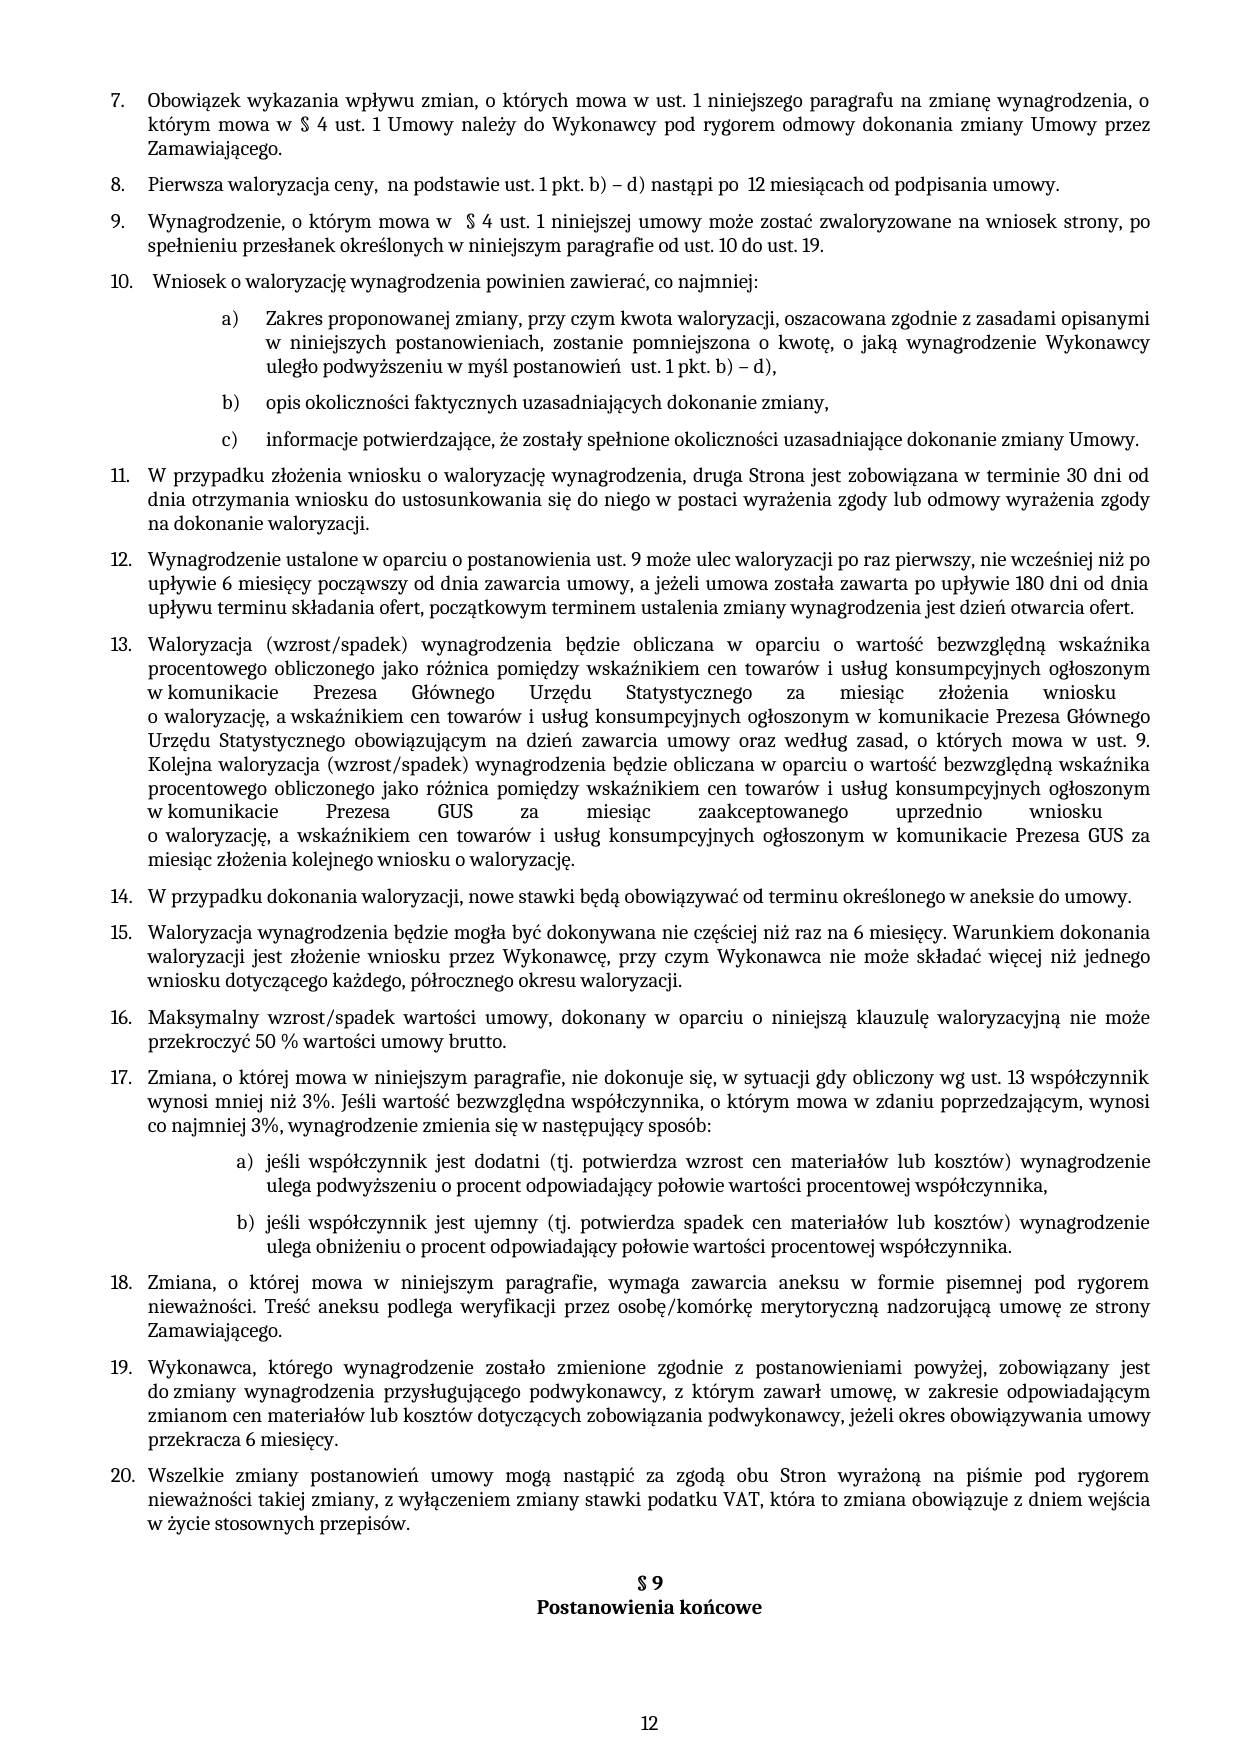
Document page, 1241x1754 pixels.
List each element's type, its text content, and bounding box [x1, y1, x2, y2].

list Wynagrodzenie, o którym mowa w § 4 ust. 1 niniejszej umowy może zostać zwaloryzowane na wniosek strony, po spełnieniu przesłanek określonych w niniejszym paragrafie od ust. 10 do ust. 19. [111, 209, 1152, 257]
list Wykonawca, którego wynagrodzenie zostało zmienione zgodnie z postanowieniami powyżej, zobowiązany jest do zmiany wynagrodzenia przysługującego podwykonawcy, z którym zawarł umowę, w zakresie odpowiadającym zmianom cen materiałów lub kosztów dotyczących zobowiązania podwykonawcy, jeżeli okres obowiązywania umowy przekracza 6 miesięcy. [111, 1355, 1152, 1451]
list W przypadku dokonania waloryzacji, nowe stawki będą obowiązywać od terminu określonego w aneksie do umowy. [111, 884, 1152, 908]
list Zmiana, o której mowa w niniejszym paragrafie, nie dokonuje się, w sytuacji gdy obliczony wg ust. 13 współczynnik wynosi mniej niż 3%. Jeśli wartość bezwzględna współczynnika, o którym mowa w zdaniu poprzedzającym, wynosi co najmniej 3%, wynagrodzenie zmienia się w następujący sposób: [111, 1066, 1152, 1138]
list Wniosek o waloryzację wynagrodzenia powinien zawierać, co najmniej: [111, 270, 1152, 294]
list Maksymalny wzrost/spadek wartości umowy, dokonany w oparciu o niniejszą klauzulę waloryzacyjną nie może przekroczyć 50 % wartości umowy brutto. [111, 1005, 1152, 1053]
list informacje potwierdzające, że zostały spełnione okoliczności uzasadniające dokonanie zmiany Umowy. [222, 427, 1152, 451]
text § 9 [148, 1572, 1152, 1596]
text Postanowienia końcowe [148, 1596, 1152, 1620]
list jeśli współczynnik jest ujemny (tj. potwierdza spadek cen materiałów lub kosztów) wynagrodzenie ulega obniżeniu o procent odpowiadający połowie wartości procentowej współczynnika. [236, 1211, 1152, 1258]
list jeśli współczynnik jest dodatni (tj. potwierdza wzrost cen materiałów lub kosztów) wynagrodzenie ulega podwyższeniu o procent odpowiadający połowie wartości procentowej współczynnika, [236, 1150, 1152, 1198]
list Wszelkie zmiany postanowień umowy mogą nastąpić za zgodą obu Stron wyrażoną na piśmie pod rygorem nieważności takiej zmiany, z wyłączeniem zmiany stawki podatku VAT, która to zmiana obowiązuje z dniem wejścia w życie stosownych przepisów. [111, 1464, 1152, 1536]
list Waloryzacja (wzrost/spadek) wynagrodzenia będzie obliczana w oparciu o wartość bezwzględną wskaźnika procentowego obliczonego jako różnica pomiędzy wskaźnikiem cen towarów i usług konsumpcyjnych ogłoszonym w komunikacie Prezesa Głównego Urzędu Statystycznego za miesiąc złożenia wniosku o waloryzację, a wskaźnikiem cen towarów i usług konsumpcyjnych ogłoszonym w komunikacie Prezesa Głównego Urzędu Statystycznego obowiązującym na dzień zawarcia umowy oraz według zasad, o których mowa w ust. 9. Kolejna waloryzacja (wzrost/spadek) wynagrodzenia będzie obliczana w oparciu o wartość bezwzględną wskaźnika procentowego obliczonego jako różnica pomiędzy wskaźnikiem cen towarów i usług konsumpcyjnych ogłoszonym w komunikacie Prezesa GUS za miesiąc zaakceptowanego uprzednio wniosku o waloryzację, a wskaźnikiem cen towarów i usług konsumpcyjnych ogłoszonym w komunikacie Prezesa GUS za miesiąc złożenia kolejnego wniosku o waloryzację. [111, 632, 1152, 872]
list Zakres proponowanej zmiany, przy czym kwota waloryzacji, oszacowana zgodnie z zasadami opisanymi w niniejszych postanowieniach, zostanie pomniejszona o kwotę, o jaką wynagrodzenie Wykonawcy uległo podwyższeniu w myśl postanowień ust. 1 pkt. b) – d), [222, 306, 1152, 378]
list W przypadku złożenia wniosku o waloryzację wynagrodzenia, druga Strona jest zobowiązana w terminie 30 dni od dnia otrzymania wniosku do ustosunkowania się do niego w postaci wyrażenia zgody lub odmowy wyrażenia zgody na dokonanie waloryzacji. [111, 464, 1152, 536]
list Obowiązek wykazania wpływu zmian, o których mowa w ust. 1 niniejszego paragrafu na zmianę wynagrodzenia, o którym mowa w § 4 ust. 1 Umowy należy do Wykonawcy pod rygorem odmowy dokonania zmiany Umowy przez Zamawiającego. [111, 89, 1152, 161]
list opis okoliczności faktycznych uzasadniających dokonanie zmiany, [222, 391, 1152, 415]
list Wynagrodzenie ustalone w oparciu o postanowienia ust. 9 może ulec waloryzacji po raz pierwszy, nie wcześniej niż po upływie 6 miesięcy począwszy od dnia zawarcia umowy, a jeżeli umowa została zawarta po upływie 180 dni od dnia upływu terminu składania ofert, początkowym terminem ustalenia zmiany wynagrodzenia jest dzień otwarcia ofert. [111, 548, 1152, 620]
list Pierwsza waloryzacja ceny, na podstawie ust. 1 pkt. b) – d) nastąpi po 12 miesiącach od podpisania umowy. [111, 173, 1152, 197]
list Zmiana, o której mowa w niniejszym paragrafie, wymaga zawarcia aneksu w formie pisemnej pod rygorem nieważności. Treść aneksu podlega weryfikacji przez osobę/komórkę merytoryczną nadzorującą umowę ze strony Zamawiającego. [111, 1271, 1152, 1343]
list Waloryzacja wynagrodzenia będzie mogła być dokonywana nie częściej niż raz na 6 miesięcy. Warunkiem dokonania waloryzacji jest złożenie wniosku przez Wykonawcę, przy czym Wykonawca nie może składać więcej niż jednego wniosku dotyczącego każdego, półrocznego okresu waloryzacji. [111, 921, 1152, 993]
